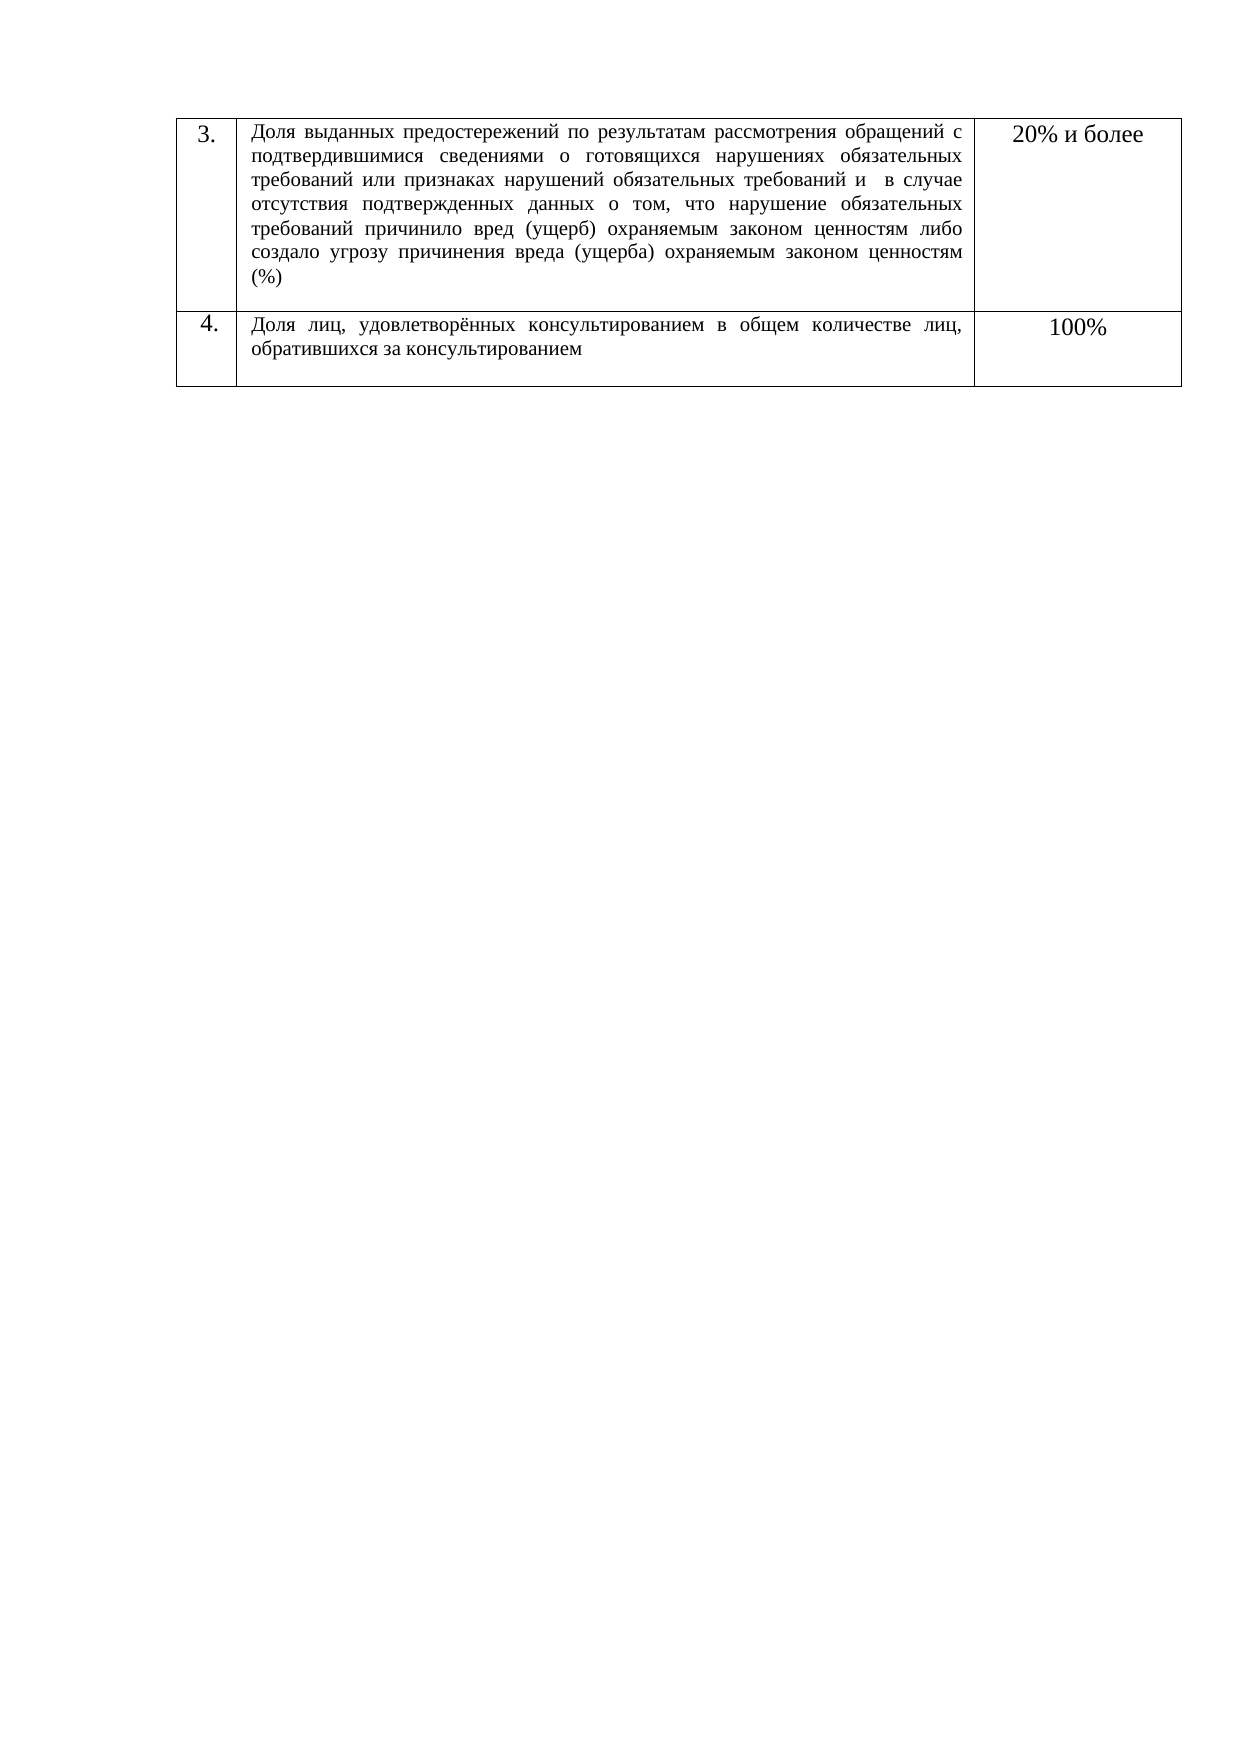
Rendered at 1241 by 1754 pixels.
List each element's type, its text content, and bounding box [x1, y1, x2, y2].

table_cell Доля выданных предостережений по результатам рассмотрения обращений с подтвердившимися сведениями о готовящихся нарушениях обязательных требований или признаках нарушений обязательных требований и в случае отсутствия подтвержденных данных о том, что нарушение обязательных требований причинило вред (ущерб) охраняемым законом ценностям либо создало угрозу причинения вреда (ущерба) охраняемым законом ценностям (%) [237, 119, 974, 311]
table_cell Доля лиц, удовлетворённых консультированием в общем количестве лиц, обратившихся за консультированием [237, 312, 974, 386]
table_cell 4. [177, 312, 236, 386]
table_cell 100% [975, 312, 1181, 386]
table_cell 20% и более [975, 119, 1181, 311]
table_cell 3. [177, 119, 236, 311]
